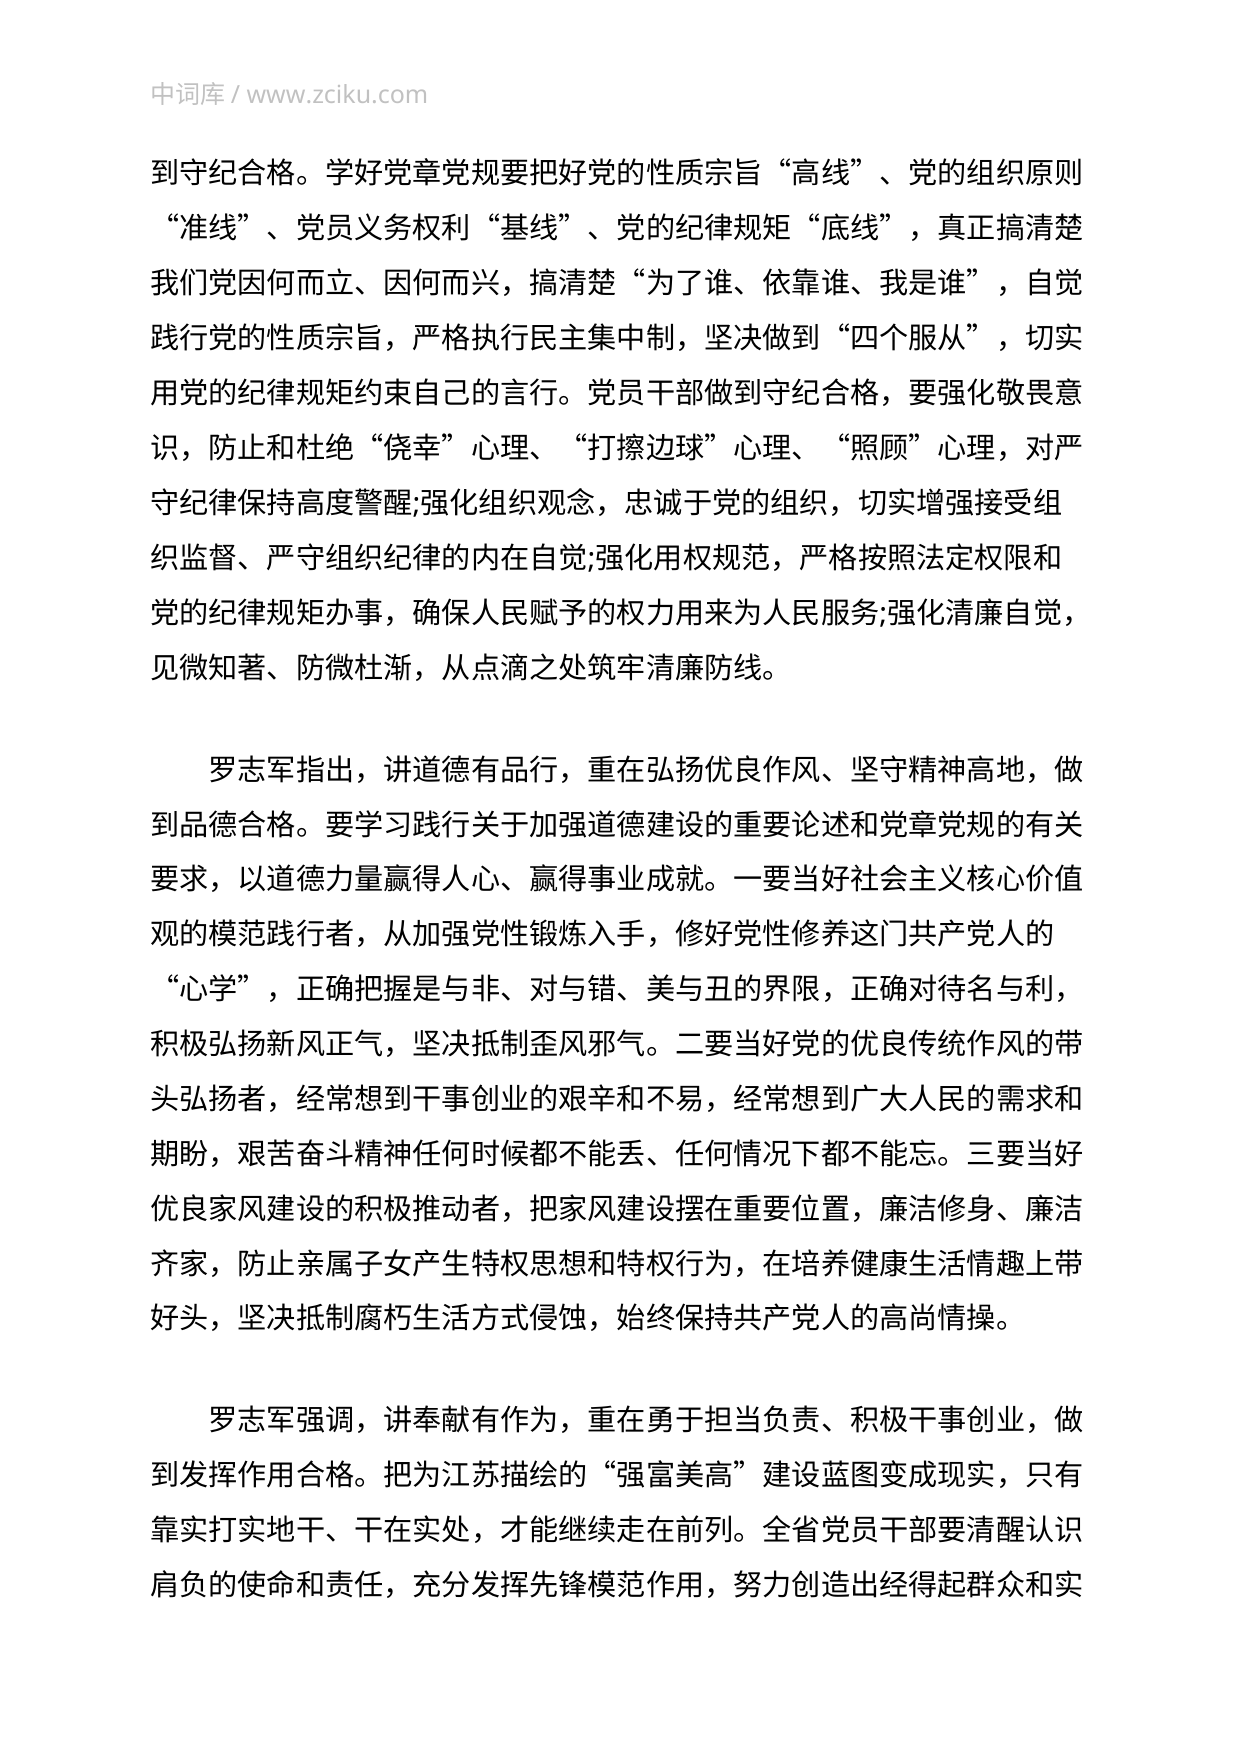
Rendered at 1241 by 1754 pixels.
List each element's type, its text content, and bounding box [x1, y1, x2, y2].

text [150, 1397, 1090, 1604]
text 罗志军指出，讲道德有品行，重在弘扬优良作风、坚守精神高地，做到品德合格。要学习践行关于加强道德建设的重要论述和党章党规的有关要求，以道德力量赢得人心、赢得事业成就。一要当好社会主义核心价值观的模范践行者，从加强党性锻炼入手，修好党性修养这门共产党人的“心学”，正确把握是与非、对与错、美与丑的界限，正确对待名与利，积极弘扬新风正气，坚决抵制歪风邪气。二要当好党的优良传统作风的带头弘扬者，经常想到干事创业的艰辛和不易，经常想到广大人民的需求和期盼，艰苦奋斗精神任何时候都不能丢、任何情况下都不能忘。三要当好优良家风建设的积极推动者，把家风建设摆在重要位置，廉洁修身、廉洁齐家，防止亲属子女产生特权思想和特权行为，在培养健康生活情趣上带好头，坚决抵制腐朽生活方式侵蚀，始终保持共产党人的高尚情操。 [150, 746, 1090, 1337]
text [150, 150, 1090, 687]
